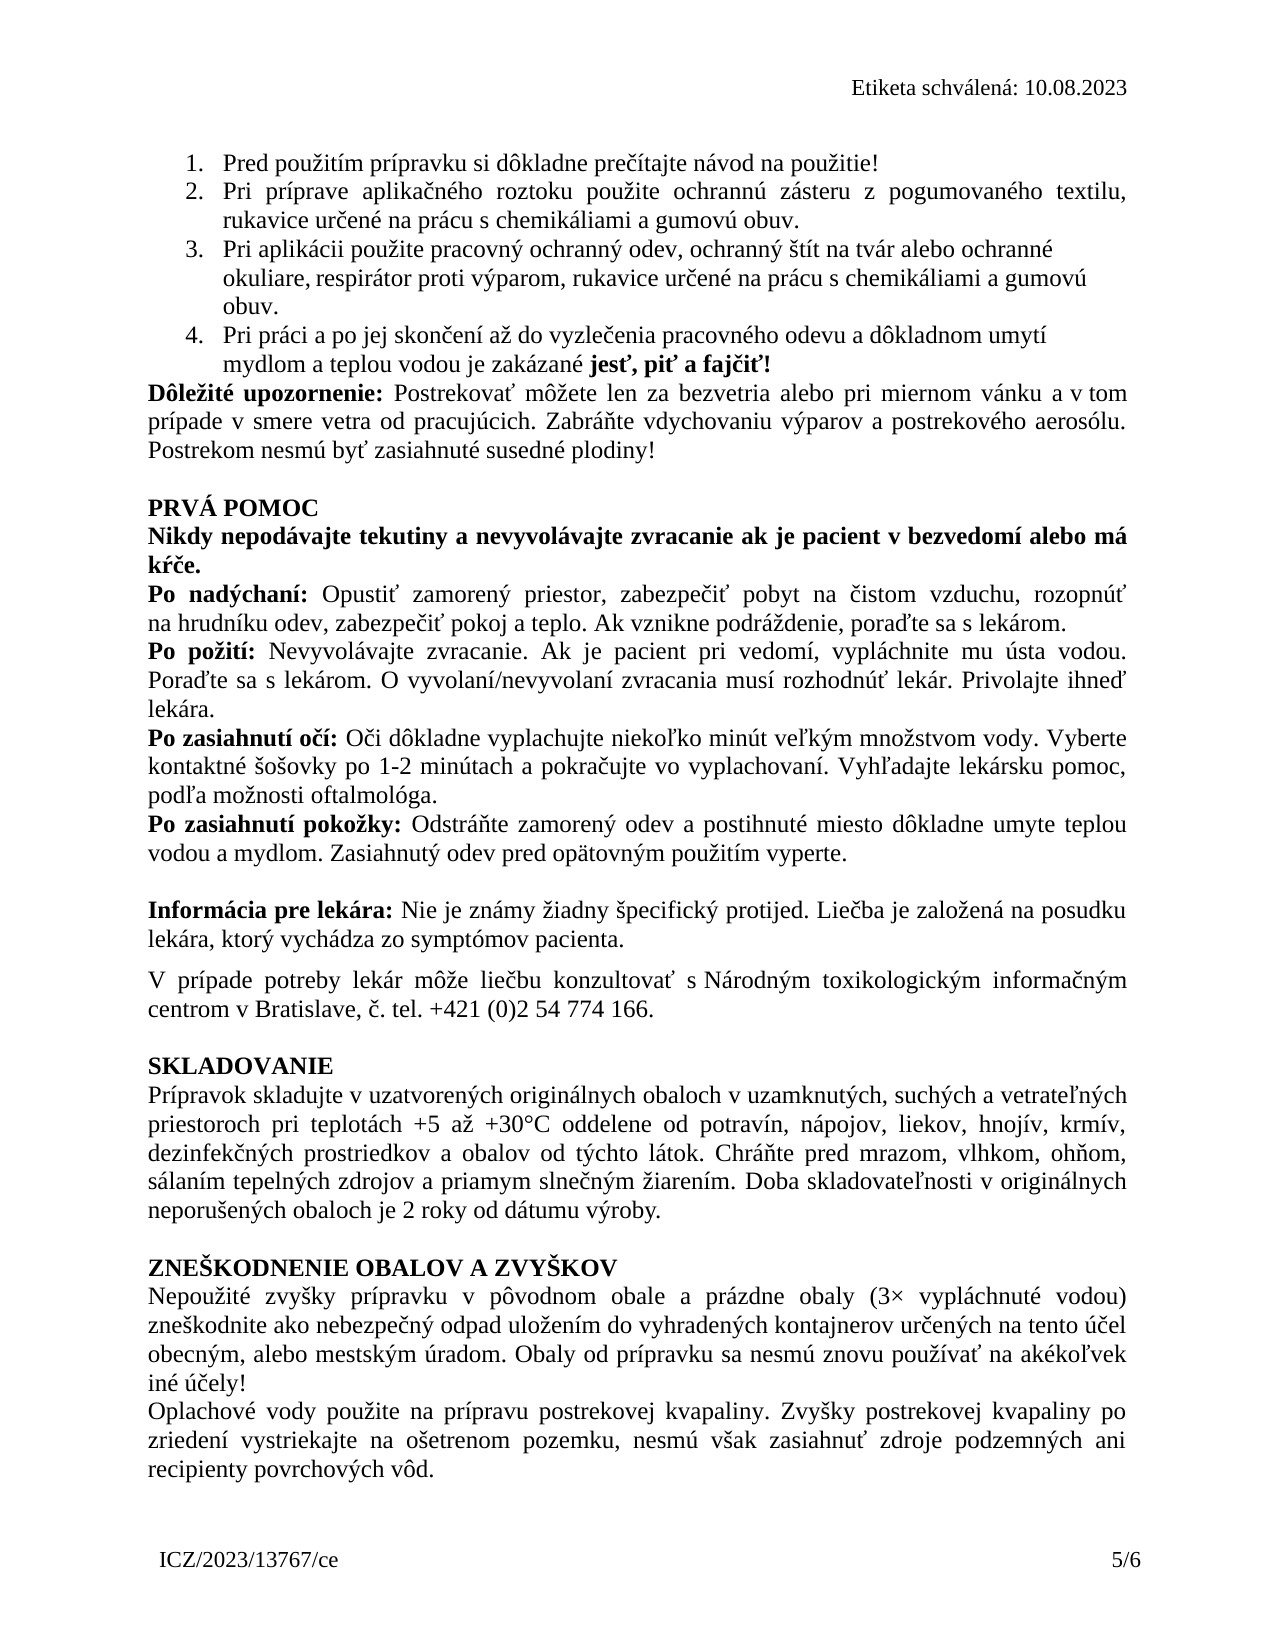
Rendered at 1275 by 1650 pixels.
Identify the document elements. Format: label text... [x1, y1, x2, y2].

text Po zasiahnutí očí: Oči dôkladne vyplachujte niekoľko minút veľkým množstvom vody. Vyberte kontaktné šošovky po 1-2 minútach a pokračujte vo vyplachovaní. Vyhľadajte lekársku pomoc, podľa možnosti oftalmológa. [148, 723, 1127, 809]
text V prípade potreby lekár môže liečbu konzultovať s Národným toxikologickým informačným centrom v Bratislave, č. tel. +421 (0)2 54 774 166. [148, 965, 1127, 1023]
text Prípravok skladujte v uzatvorených originálnych obaloch v uzamknutých, suchých a vetrateľných priestoroch pri teplotách +5 až +30°C oddelene od potravín, nápojov, liekov, hnojív, krmív, dezinfekčných prostriedkov a obalov od týchto látok. Chráňte pred mrazom, vlhkom, ohňom, sálaním tepelných zdrojov a priamym slnečným žiarením. Doba skladovateľnosti v originálnych neporušených obaloch je 2 roky od dátumu výroby. [148, 1080, 1127, 1224]
list Pri príprave aplikačného roztoku použite ochrannú zásteru z pogumovaného textilu, rukavice určené na prácu s chemikáliami a gumovú obuv. [185, 176, 1127, 234]
list Pri aplikácii použite pracovný ochranný odev, ochranný štít na tvár alebo ochranné okuliare, respirátor proti výparom, rukavice určené na prácu s chemikáliami a gumovú obuv. [185, 234, 1127, 320]
text SKLADOVANIE [148, 1051, 1127, 1080]
text ZNEŠKODNENIE OBALOV A ZVYŠKOV [148, 1253, 1127, 1281]
text Oplachové vody použite na prípravu postrekovej kvapaliny. Zvyšky postrekovej kvapaliny po zriedení vystriekajte na ošetrenom pozemku, nesmú však zasiahnuť zdroje podzemných ani recipienty povrchových vôd. [148, 1396, 1127, 1483]
text Nikdy nepodávajte tekutiny a nevyvolávajte zvracanie ak je pacient v bezvedomí alebo má kŕče. [148, 521, 1127, 579]
text Informácia pre lekára: Nie je známy žiadny špecifický protijed. Liečba je založená na posudku lekára, ktorý vychádza zo symptómov pacienta. [148, 895, 1127, 953]
text Nepoužité zvyšky prípravku v pôvodnom obale a prázdne obaly (3× vypláchnuté vodou) zneškodnite ako nebezpečný odpad uložením do vyhradených kontajnerov určených na tento účel obecným, alebo mestským úradom. Obaly od prípravku sa nesmú znovu používať na akékoľvek iné účely! [148, 1281, 1127, 1396]
list Pred použitím prípravku si dôkladne prečítajte návod na použitie! [185, 148, 1127, 176]
text Po nadýchaní: Opustiť zamorený priestor, zabezpečiť pobyt na čistom vzduchu, rozopnúť na hrudníku odev, zabezpečiť pokoj a teplo. Ak vznikne podráždenie, poraďte sa s lekárom. [148, 579, 1127, 636]
text PRVÁ POMOC [148, 493, 1127, 521]
list Pri práci a po jej skončení až do vyzlečenia pracovného odevu a dôkladnom umytí mydlom a teplou vodou je zakázané jesť, piť a fajčiť! [185, 320, 1127, 378]
text Po požití: Nevyvolávajte zvracanie. Ak je pacient pri vedomí, vypláchnite mu ústa vodou. Poraďte sa s lekárom. O vyvolaní/nevyvolaní zvracania musí rozhodnúť lekár. Privolajte ihneď lekára. [148, 636, 1127, 723]
text Dôležité upozornenie: Postrekovať môžete len za bezvetria alebo pri miernom vánku a v tom prípade v smere vetra od pracujúcich. Zabráňte vdychovaniu výparov a postrekového aerosólu. Postrekom nesmú byť zasiahnuté susedné plodiny! [148, 378, 1127, 464]
text Po zasiahnutí pokožky: Odstráňte zamorený odev a postihnuté miesto dôkladne umyte teplou vodou a mydlom. Zasiahnutý odev pred opätovným použitím vyperte. [148, 809, 1127, 866]
